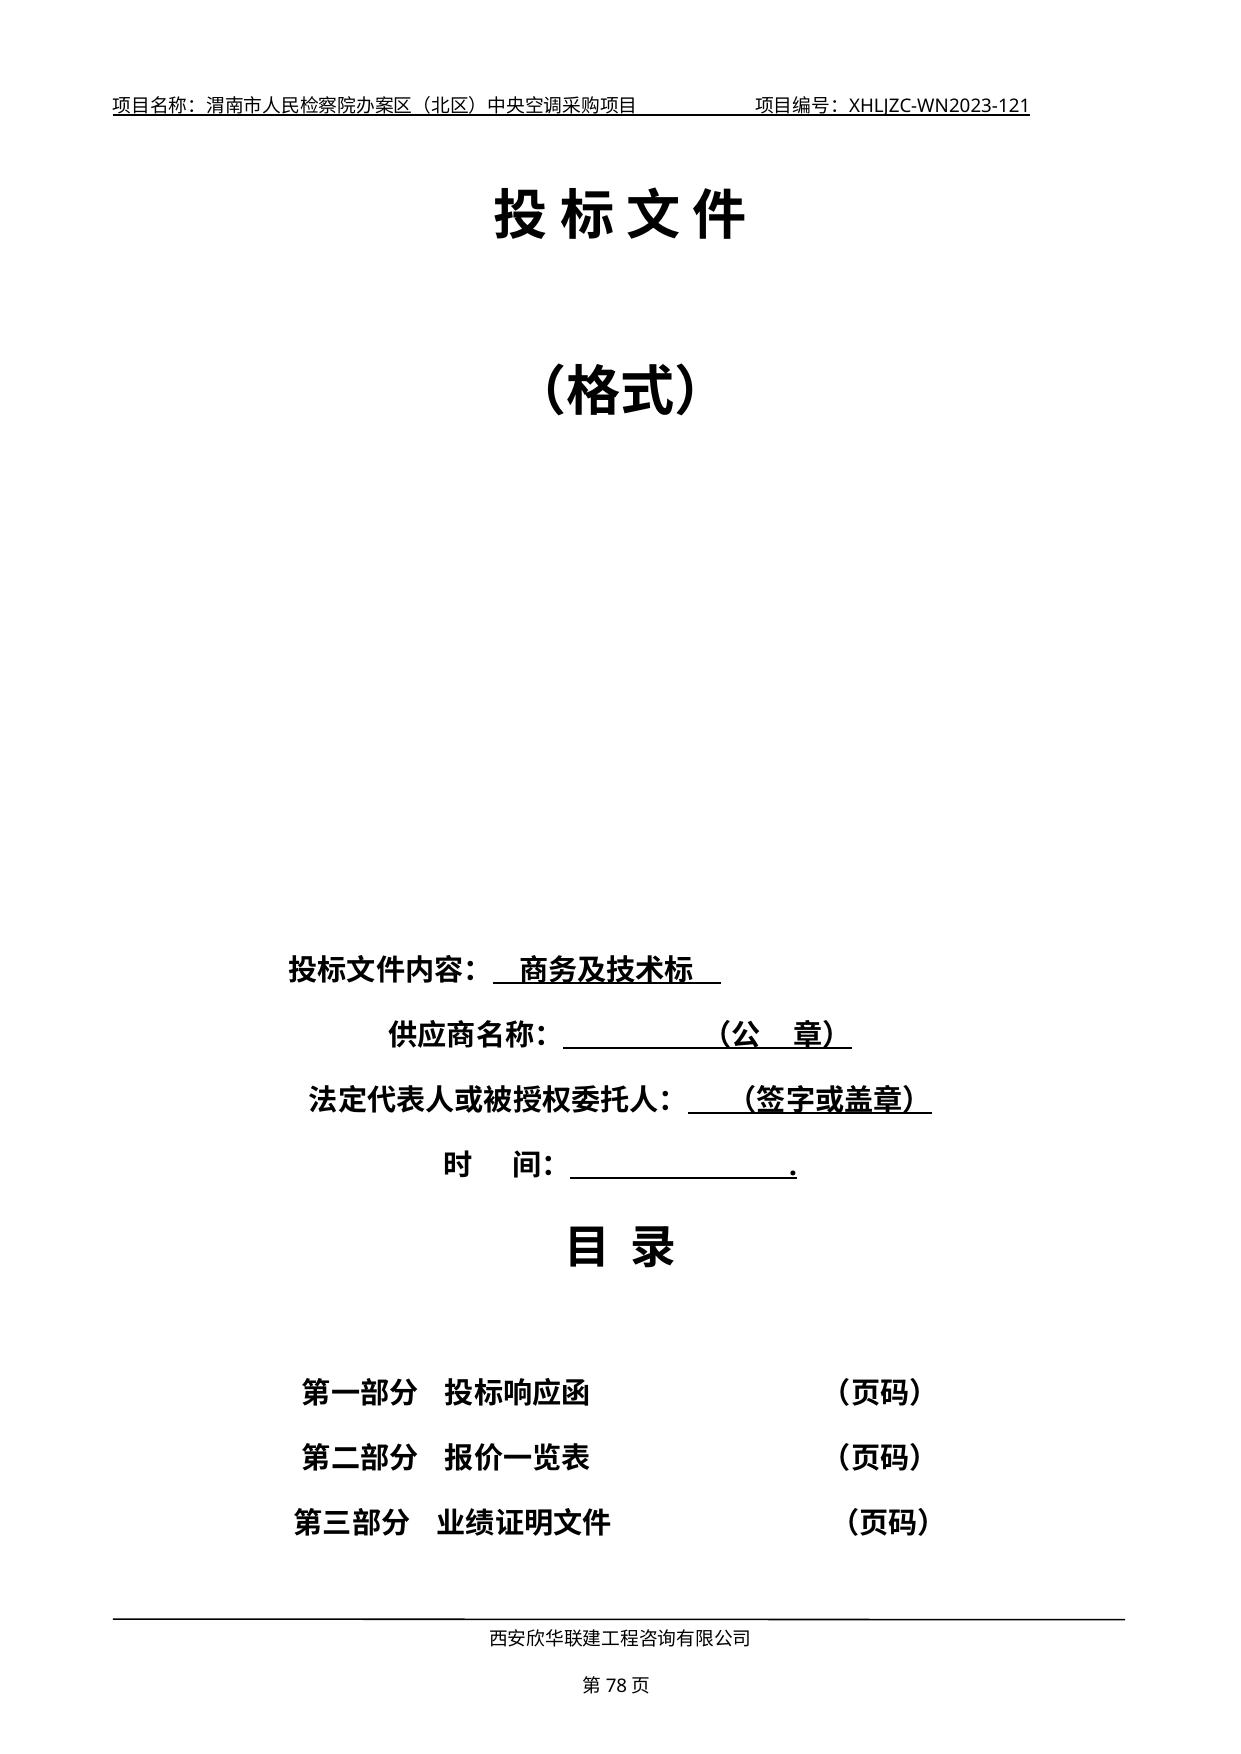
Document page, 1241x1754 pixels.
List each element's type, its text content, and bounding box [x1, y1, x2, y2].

text 投 标 文 件 [112, 162, 1128, 259]
text 投标文件内容： 商务及技术标 [112, 935, 1128, 1000]
text 时 间： . [112, 1130, 1128, 1195]
text 供应商名称： （公 章） [112, 1000, 1128, 1065]
text 法定代表人或被授权委托人： （签字或盖章） [112, 1065, 1128, 1130]
text 第三部分 业绩证明文件 （页码） [112, 1489, 1128, 1554]
text （格式） [112, 338, 1128, 435]
text 目 录 [112, 1195, 1128, 1292]
text 第二部分 报价一览表 （页码） [112, 1424, 1128, 1489]
text 第一部分 投标响应函 （页码） [112, 1359, 1128, 1424]
